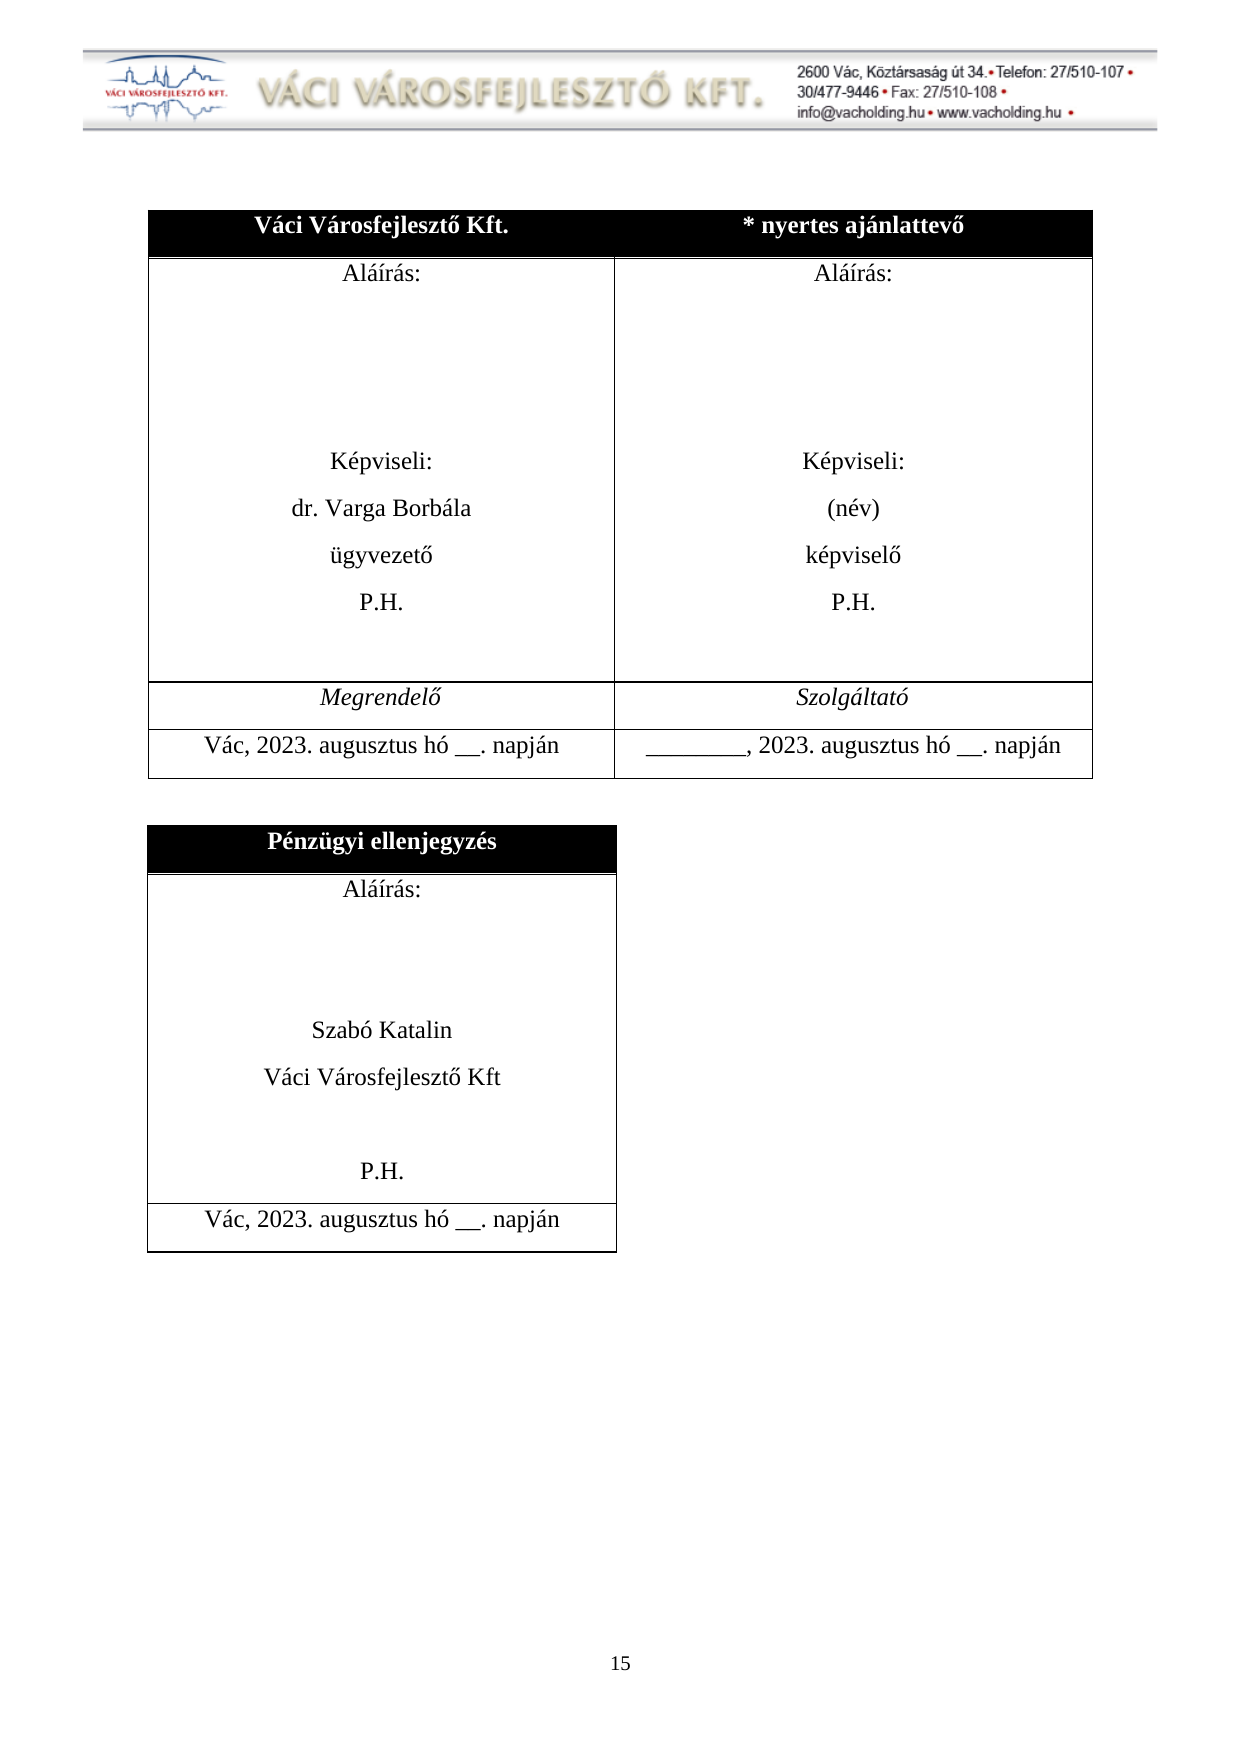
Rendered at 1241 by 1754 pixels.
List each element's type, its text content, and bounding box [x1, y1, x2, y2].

table_cell Megrendelő [149, 683, 614, 729]
table_header * nyertes ajánlattevő [615, 211, 1092, 257]
table_cell ________, 2023. augusztus hó __. napján [615, 730, 1092, 777]
picture [82, 48, 1158, 132]
table_cell Vác, 2023. augusztus hó __. napján [148, 1204, 616, 1251]
table_cell Vác, 2023. augusztus hó __. napján [149, 730, 614, 777]
table_header Váci Városfejlesztő Kft. [149, 211, 614, 257]
table_cell Aláírás: Képviseli: (név) képviselő P.H. [615, 259, 1092, 681]
table_cell Szolgáltató [615, 683, 1092, 729]
table_cell Aláírás: Képviseli: dr. Varga Borbála ügyvezető P.H. [149, 259, 614, 681]
table_cell Aláírás: Szabó Katalin Váci Városfejlesztő Kft P.H. [148, 875, 616, 1203]
table_header Pénzügyi ellenjegyzés [148, 826, 616, 873]
